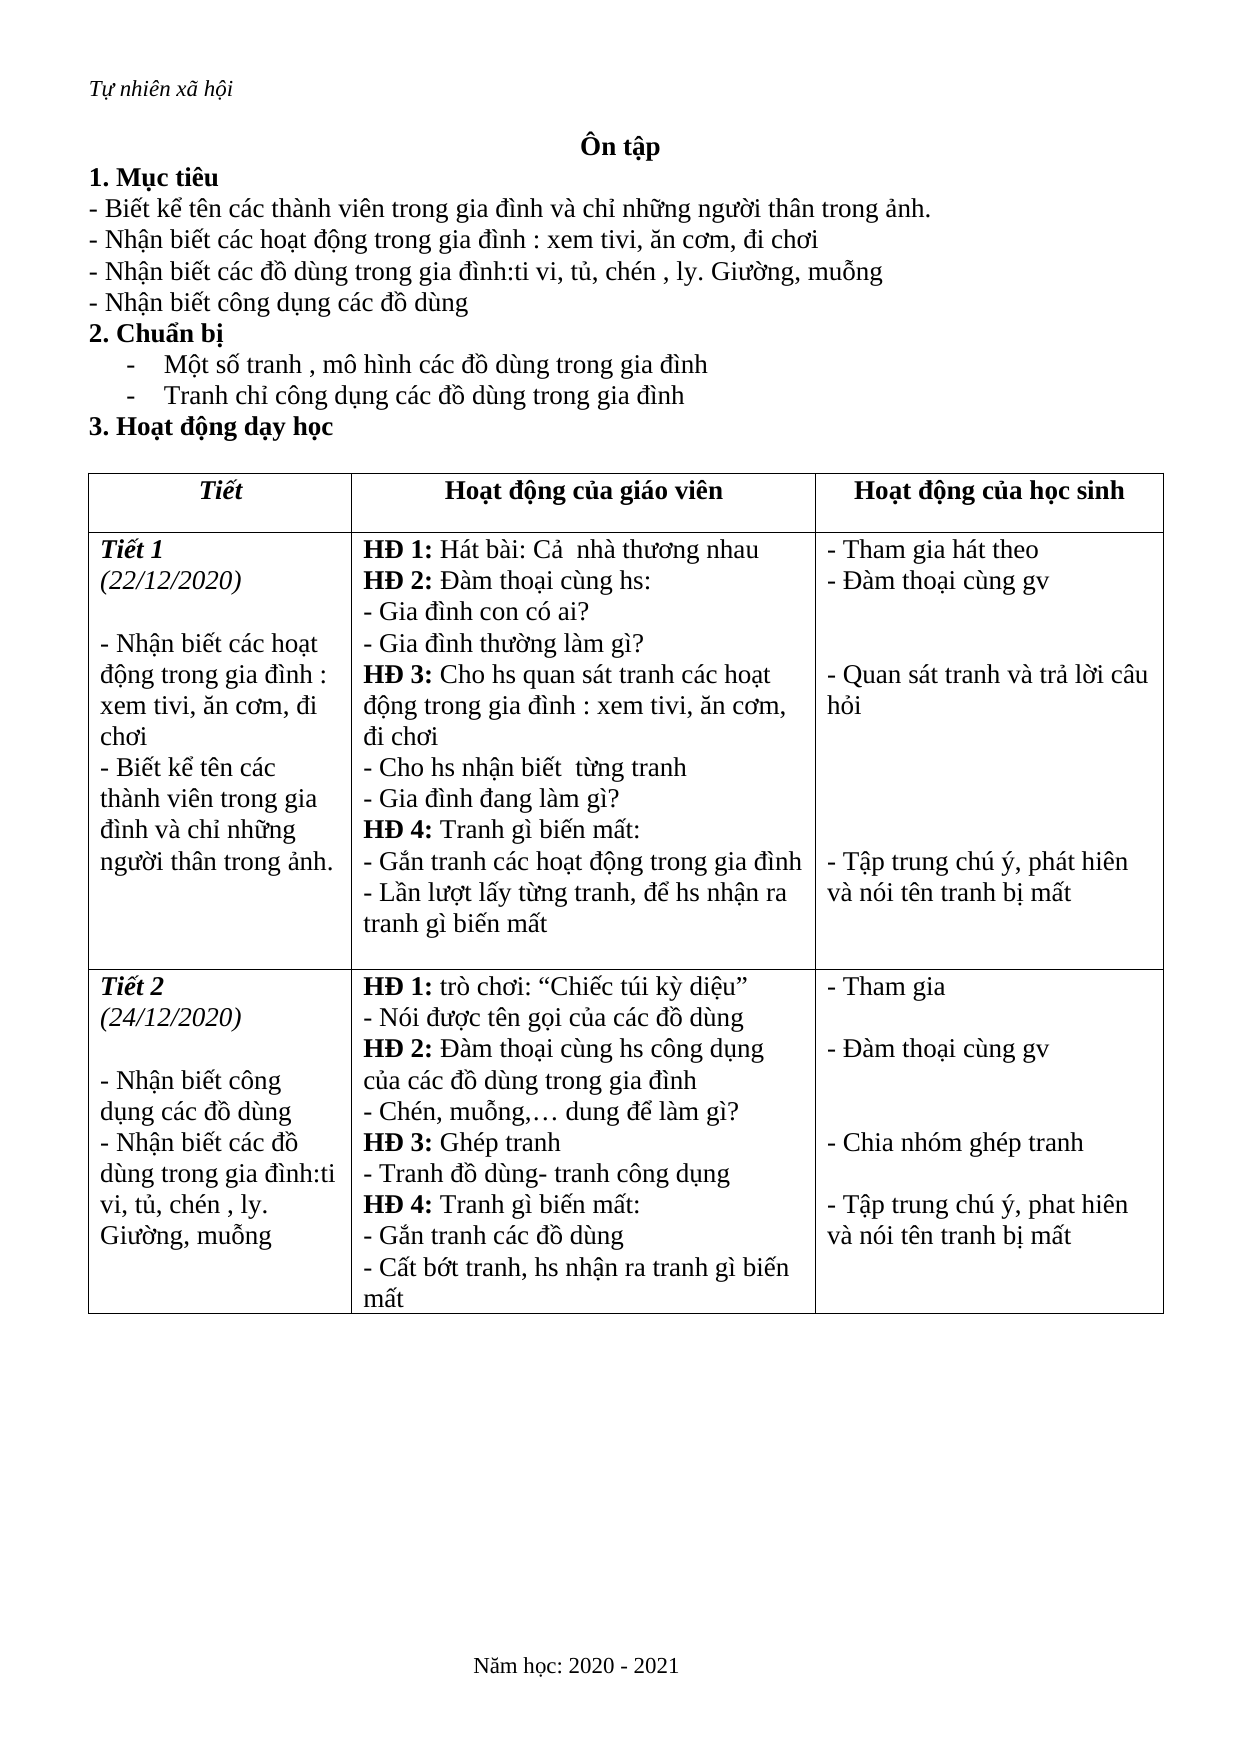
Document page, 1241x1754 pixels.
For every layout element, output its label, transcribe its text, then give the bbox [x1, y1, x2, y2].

text - Biết kể tên các thành viên trong gia đình và chỉ những người thân trong ảnh. [89, 192, 1152, 223]
table_cell HĐ 1: trò chơi: “Chiếc túi kỳ diệu” - Nói được tên gọi của các đồ dùng HĐ 2: Đàm thoại cùng hs công dụng của các đồ dùng trong gia đình - Chén, muỗng,… dung để làm gì? HĐ 3: Ghép tranh - Tranh đồ dùng- tranh công dụng HĐ 4: Tranh gì biến mất: - Gắn tranh các đồ dùng - Cất bớt tranh, hs nhận ra tranh gì biến mất [352, 970, 815, 1313]
text - Nhận biết công dụng các đồ dùng [89, 286, 1152, 317]
list Tranh chỉ công dụng các đồ dùng trong gia đình [126, 379, 1152, 410]
text 1. Mục tiêu [89, 161, 1152, 192]
table_cell Tiết 2 (24/12/2020) - Nhận biết công dụng các đồ dùng - Nhận biết các đồ dùng trong gia đình:ti vi, tủ, chén , ly. Giường, muỗng [89, 970, 351, 1313]
text 2. Chuẩn bị [89, 317, 1152, 348]
text Ôn tập [89, 130, 1152, 161]
table_cell - Tham gia hát theo - Đàm thoại cùng gv - Quan sát tranh và trả lời câu hỏi - Tập trung chú ý, phát hiên và nói tên tranh bị mất [816, 533, 1163, 969]
text - Nhận biết các hoạt động trong gia đình : xem tivi, ăn cơm, đi chơi [89, 223, 1152, 255]
table_header Tiết [89, 474, 351, 532]
table_header Hoạt động của giáo viên [352, 474, 815, 532]
table_cell Tiết 1 (22/12/2020) - Nhận biết các hoạt động trong gia đình : xem tivi, ăn cơm, đi chơi - Biết kể tên các thành viên trong gia đình và chỉ những người thân trong ảnh. [89, 533, 351, 969]
table_cell HĐ 1: Hát bài: Cả nhà thương nhau HĐ 2: Đàm thoại cùng hs: - Gia đình con có ai? - Gia đình thường làm gì? HĐ 3: Cho hs quan sát tranh các hoạt động trong gia đình : xem tivi, ăn cơm, đi chơi - Cho hs nhận biết từng tranh - Gia đình đang làm gì? HĐ 4: Tranh gì biến mất: - Gắn tranh các hoạt động trong gia đình - Lần lượt lấy từng tranh, để hs nhận ra tranh gì biến mất [352, 533, 815, 969]
table_cell - Tham gia - Đàm thoại cùng gv - Chia nhóm ghép tranh - Tập trung chú ý, phat hiên và nói tên tranh bị mất [816, 970, 1163, 1313]
text - Nhận biết các đồ dùng trong gia đình:ti vi, tủ, chén , ly. Giường, muỗng [89, 255, 1152, 286]
table_header Hoạt động của học sinh [816, 474, 1163, 532]
list Một số tranh , mô hình các đồ dùng trong gia đình [126, 348, 1152, 379]
text 3. Hoạt động dạy học [89, 410, 1152, 442]
